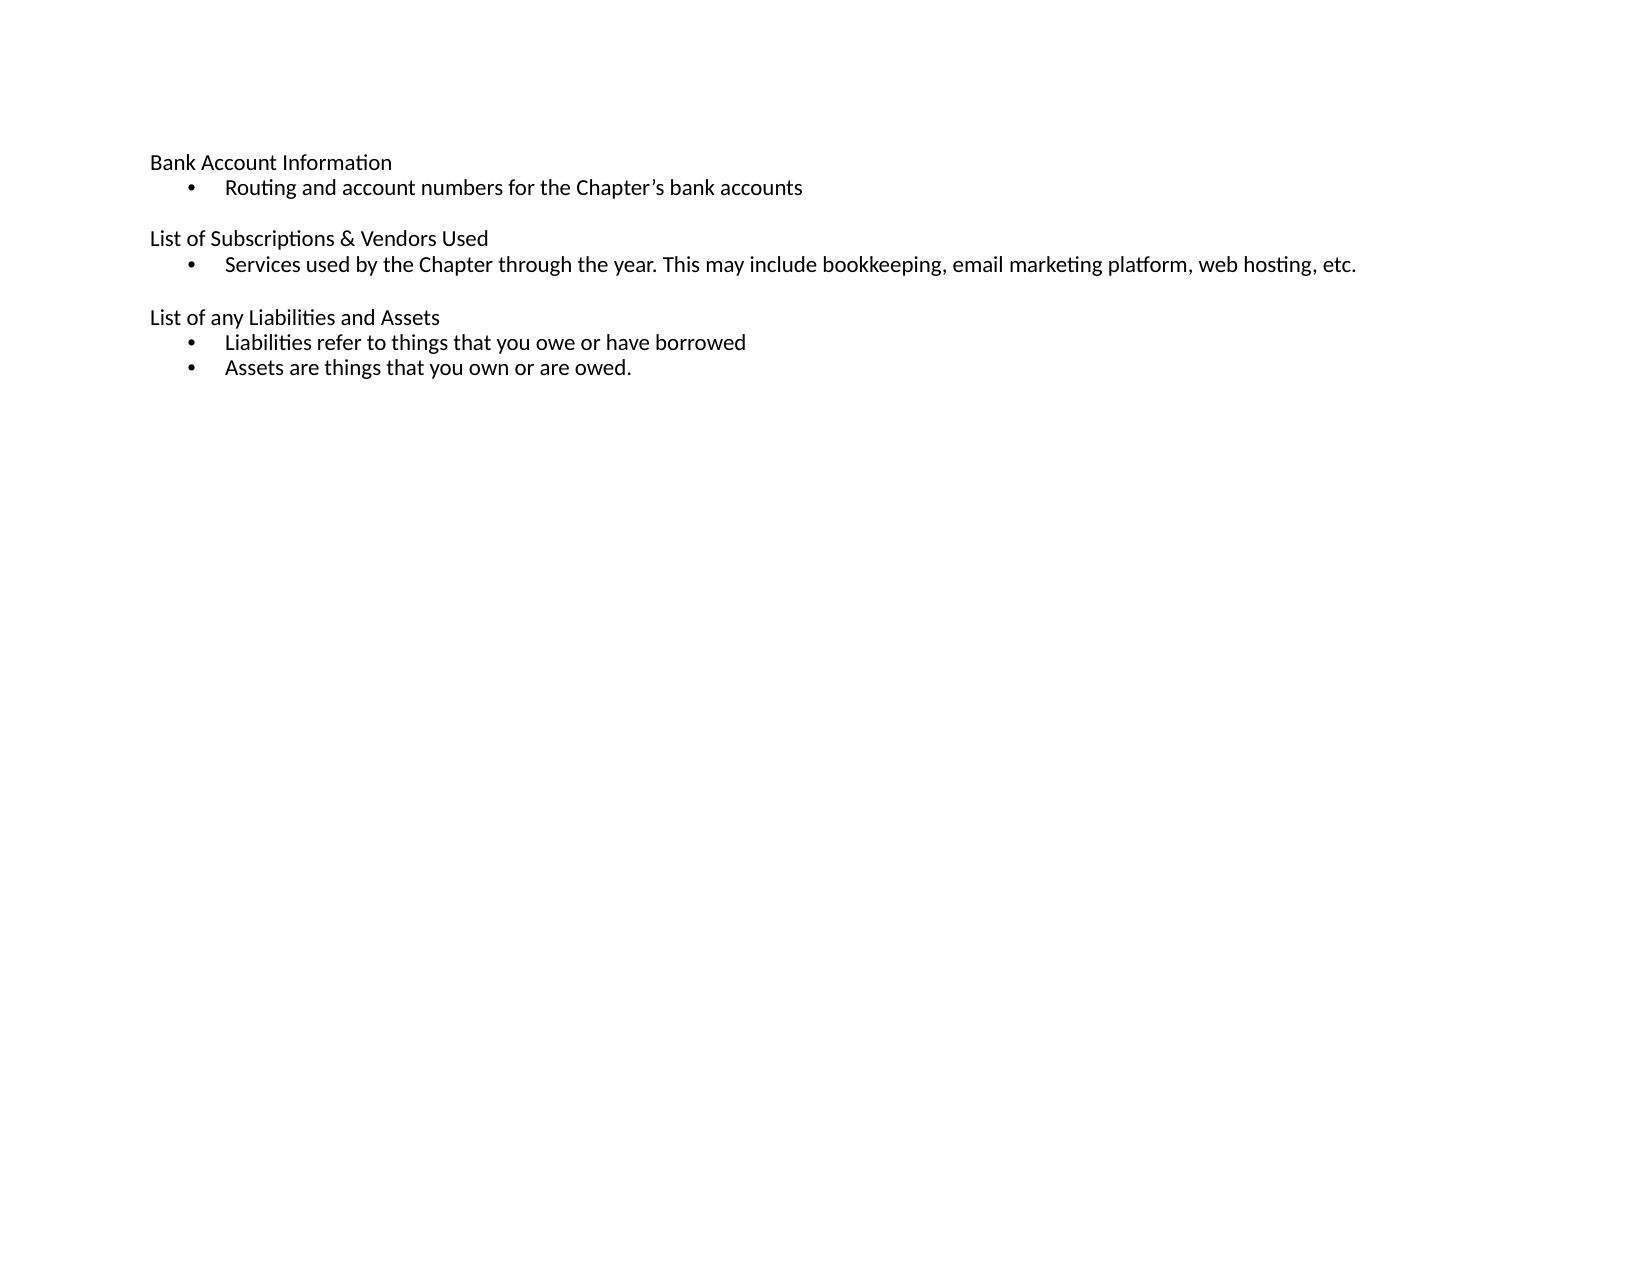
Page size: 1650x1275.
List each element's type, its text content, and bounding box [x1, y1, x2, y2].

list Liabilities refer to things that you owe or have borrowed [187, 330, 1500, 356]
list Assets are things that you own or are owed. [187, 356, 1500, 381]
text List of Subscriptions & Vendors Used [150, 227, 1500, 252]
list Services used by the Chapter through the year. This may include bookkeeping, email marketing platform, web hosting, etc. [187, 252, 1500, 277]
text Bank Account Information [150, 150, 1500, 175]
list Routing and account numbers for the Chapter’s bank accounts [187, 175, 1500, 200]
text List of any Liabilities and Assets [150, 305, 1500, 330]
